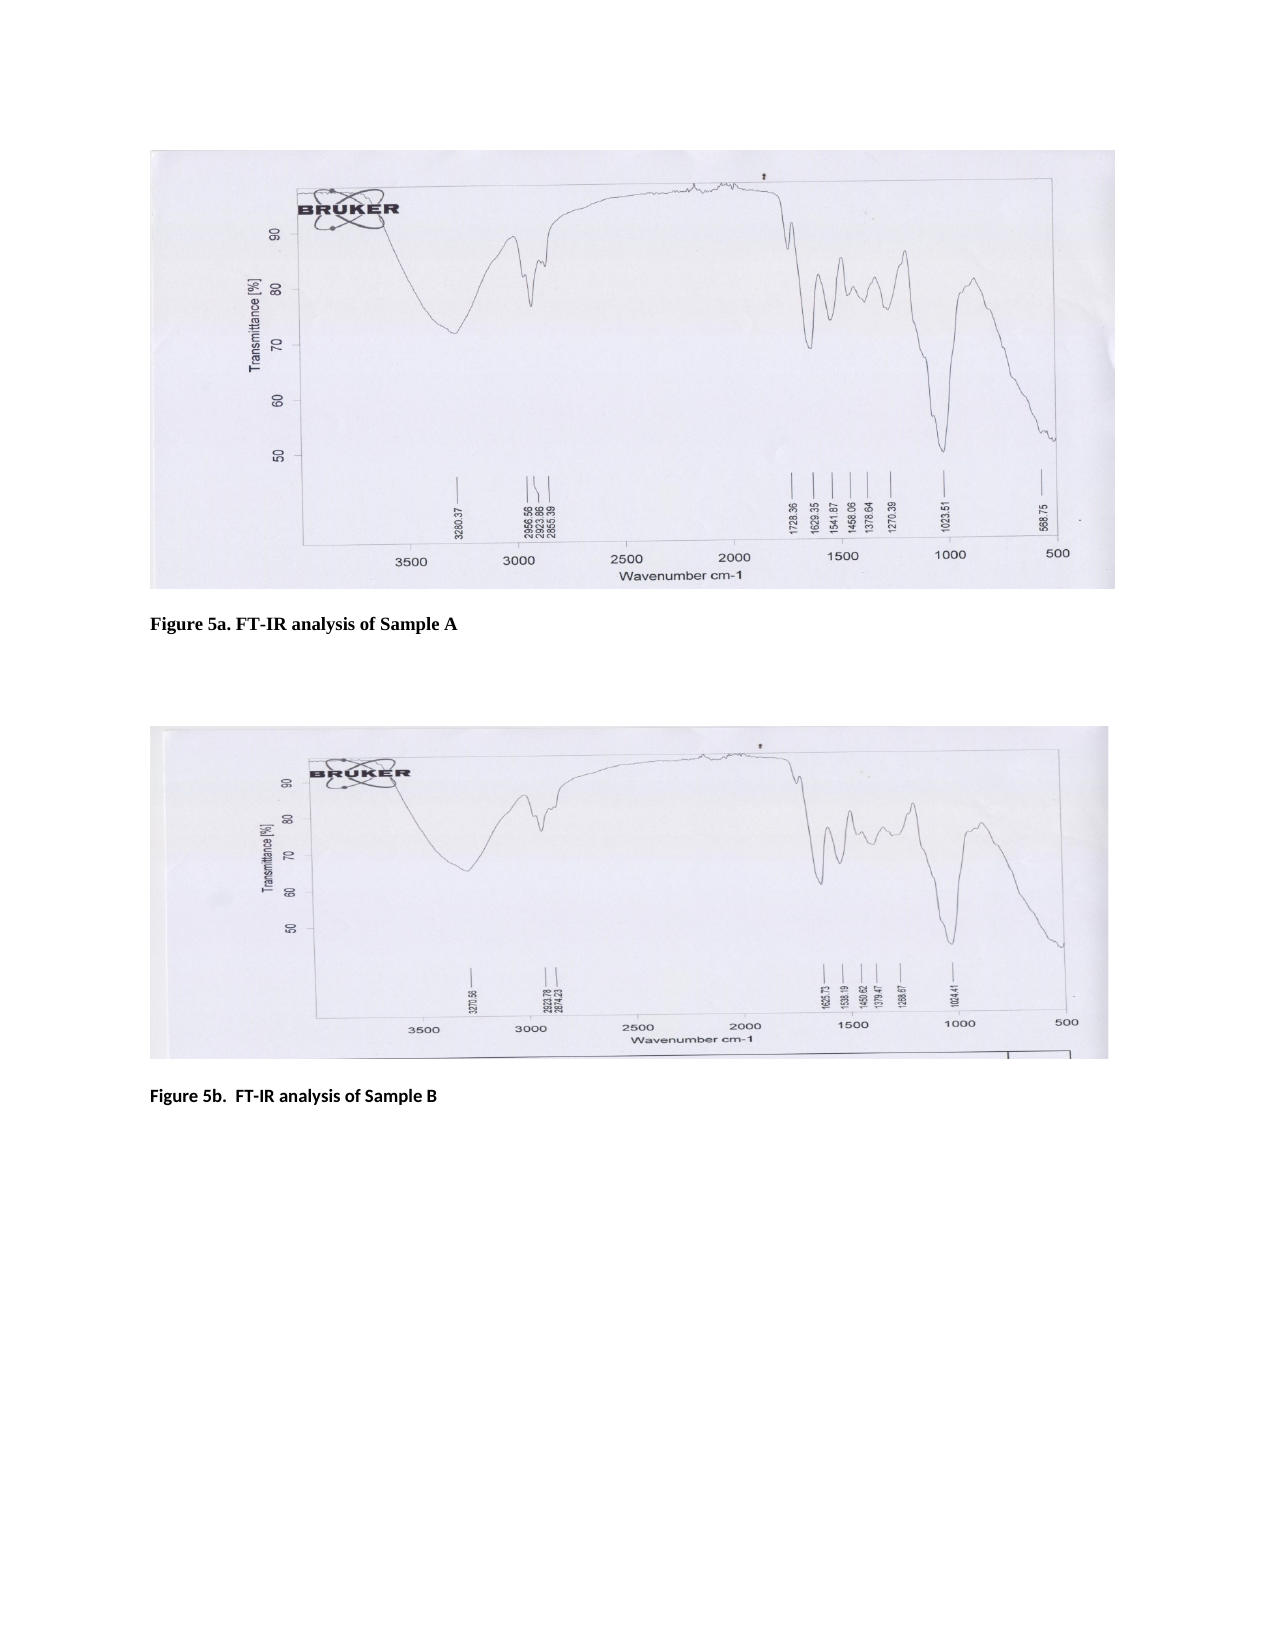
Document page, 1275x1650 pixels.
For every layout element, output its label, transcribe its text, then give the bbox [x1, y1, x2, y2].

picture [150, 150, 1115, 589]
text Figure 5b. FT-IR analysis of Sample B [150, 1084, 1125, 1107]
picture [150, 726, 1109, 1059]
text Figure 5a. FT-IR analysis of Sample A [150, 613, 1125, 635]
